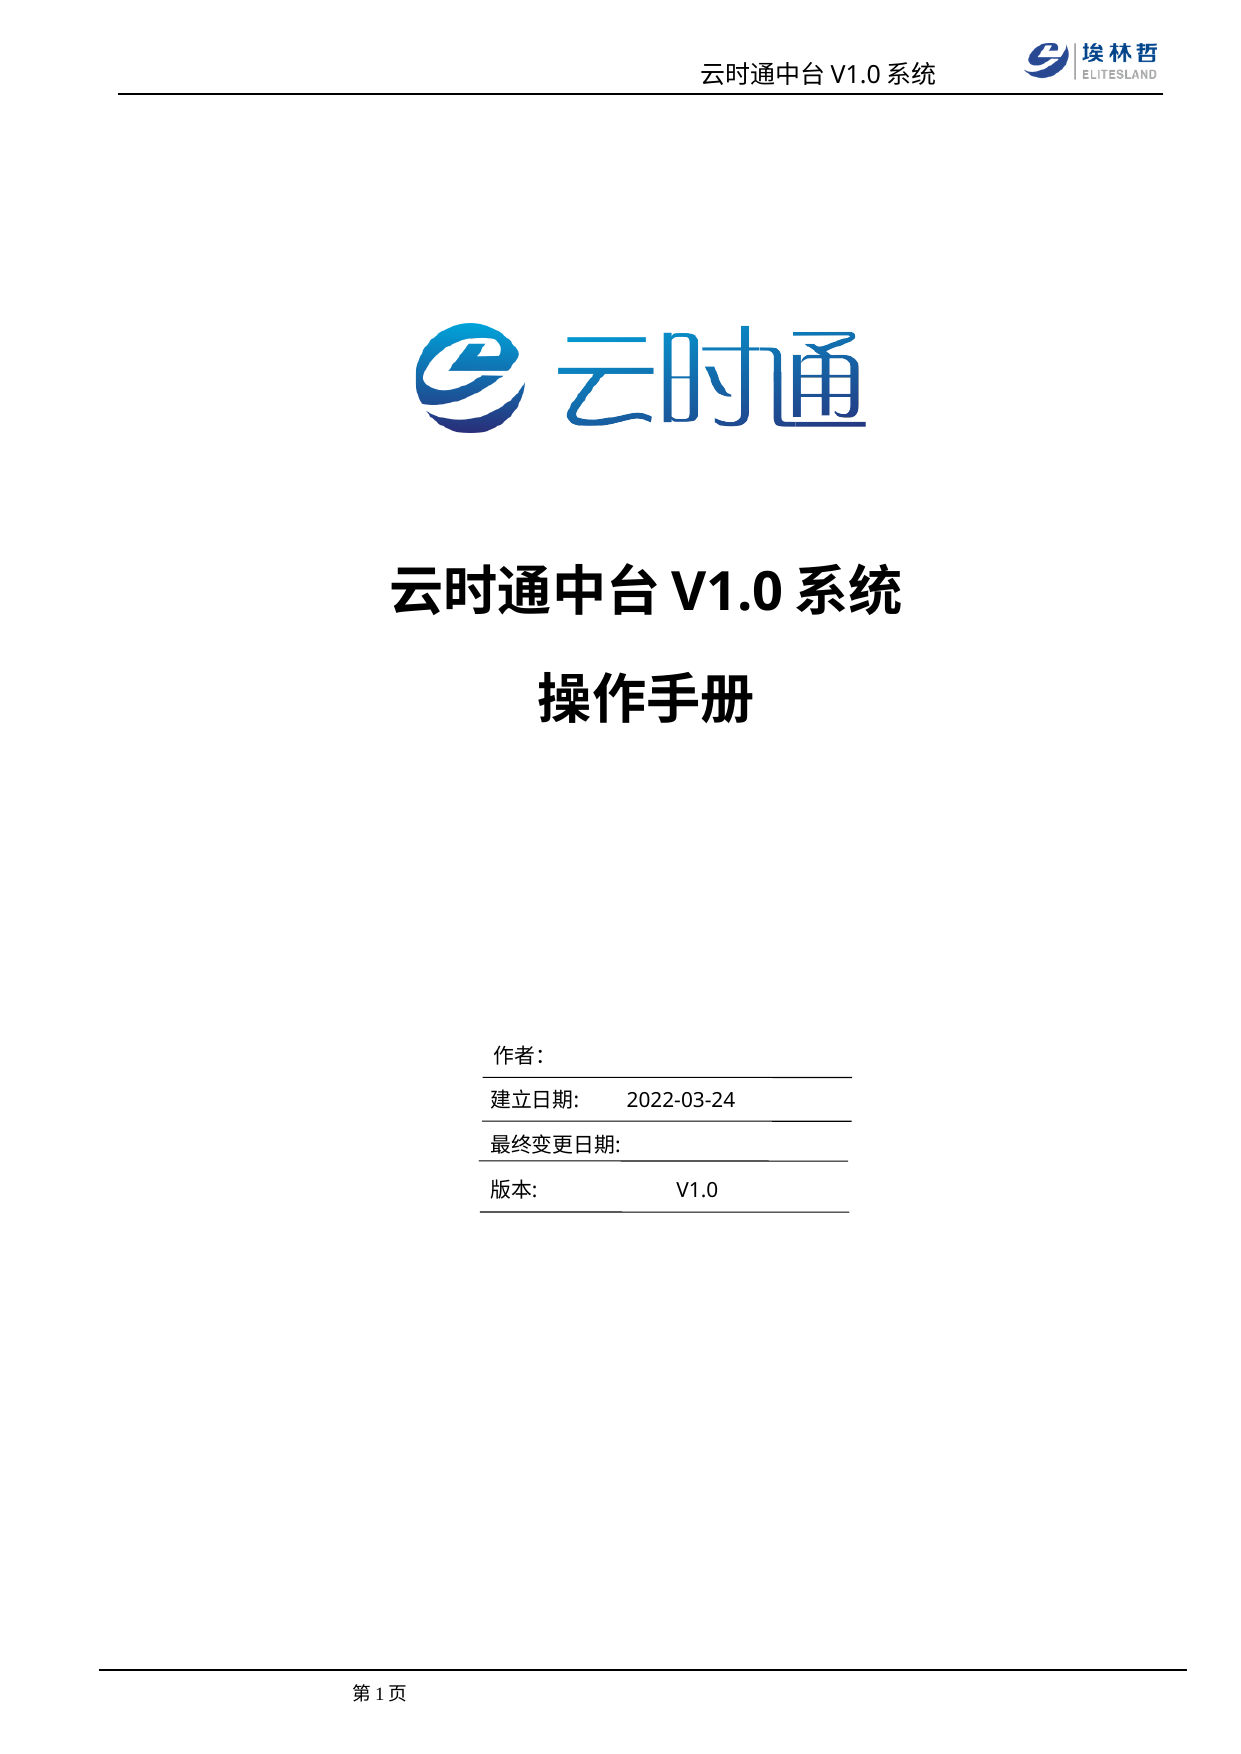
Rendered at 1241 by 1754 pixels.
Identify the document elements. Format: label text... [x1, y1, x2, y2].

text 最终变更日期: [118, 1128, 1163, 1160]
text 云时通中台V1.0系统 [111, 548, 1163, 626]
text 版本: V1.0 [118, 1173, 1163, 1205]
picture [1019, 32, 1164, 84]
text 建立日期: 2022-03-24 [118, 1083, 1163, 1115]
text 作者： [118, 1038, 1163, 1070]
text 操作手册 [111, 655, 1163, 734]
picture [415, 323, 866, 433]
